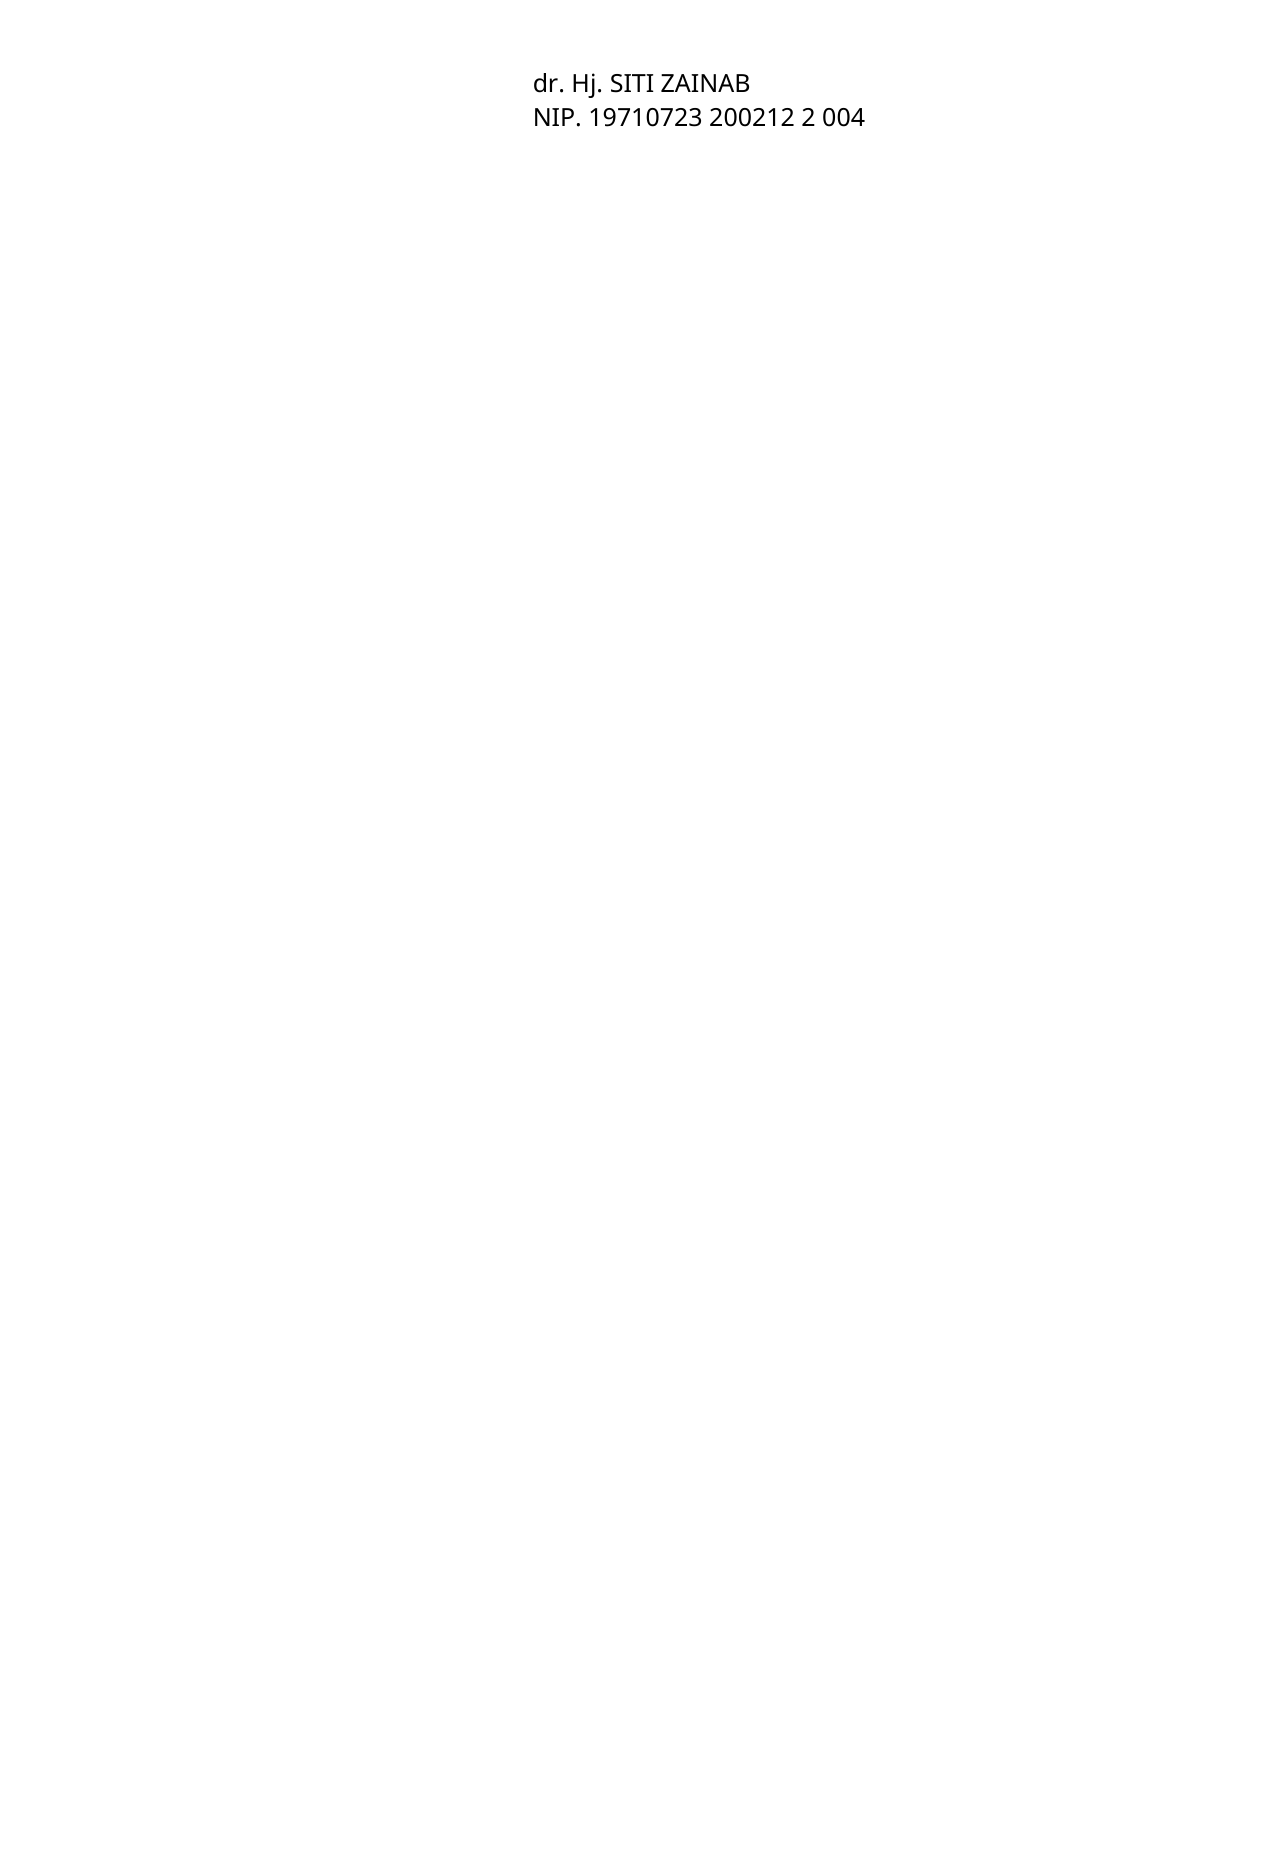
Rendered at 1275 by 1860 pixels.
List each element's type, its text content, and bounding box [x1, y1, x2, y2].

text NIP. 19710723 200212 2 004 [150, 100, 1144, 134]
text dr. Hj. SITI ZAINAB [150, 66, 1144, 100]
